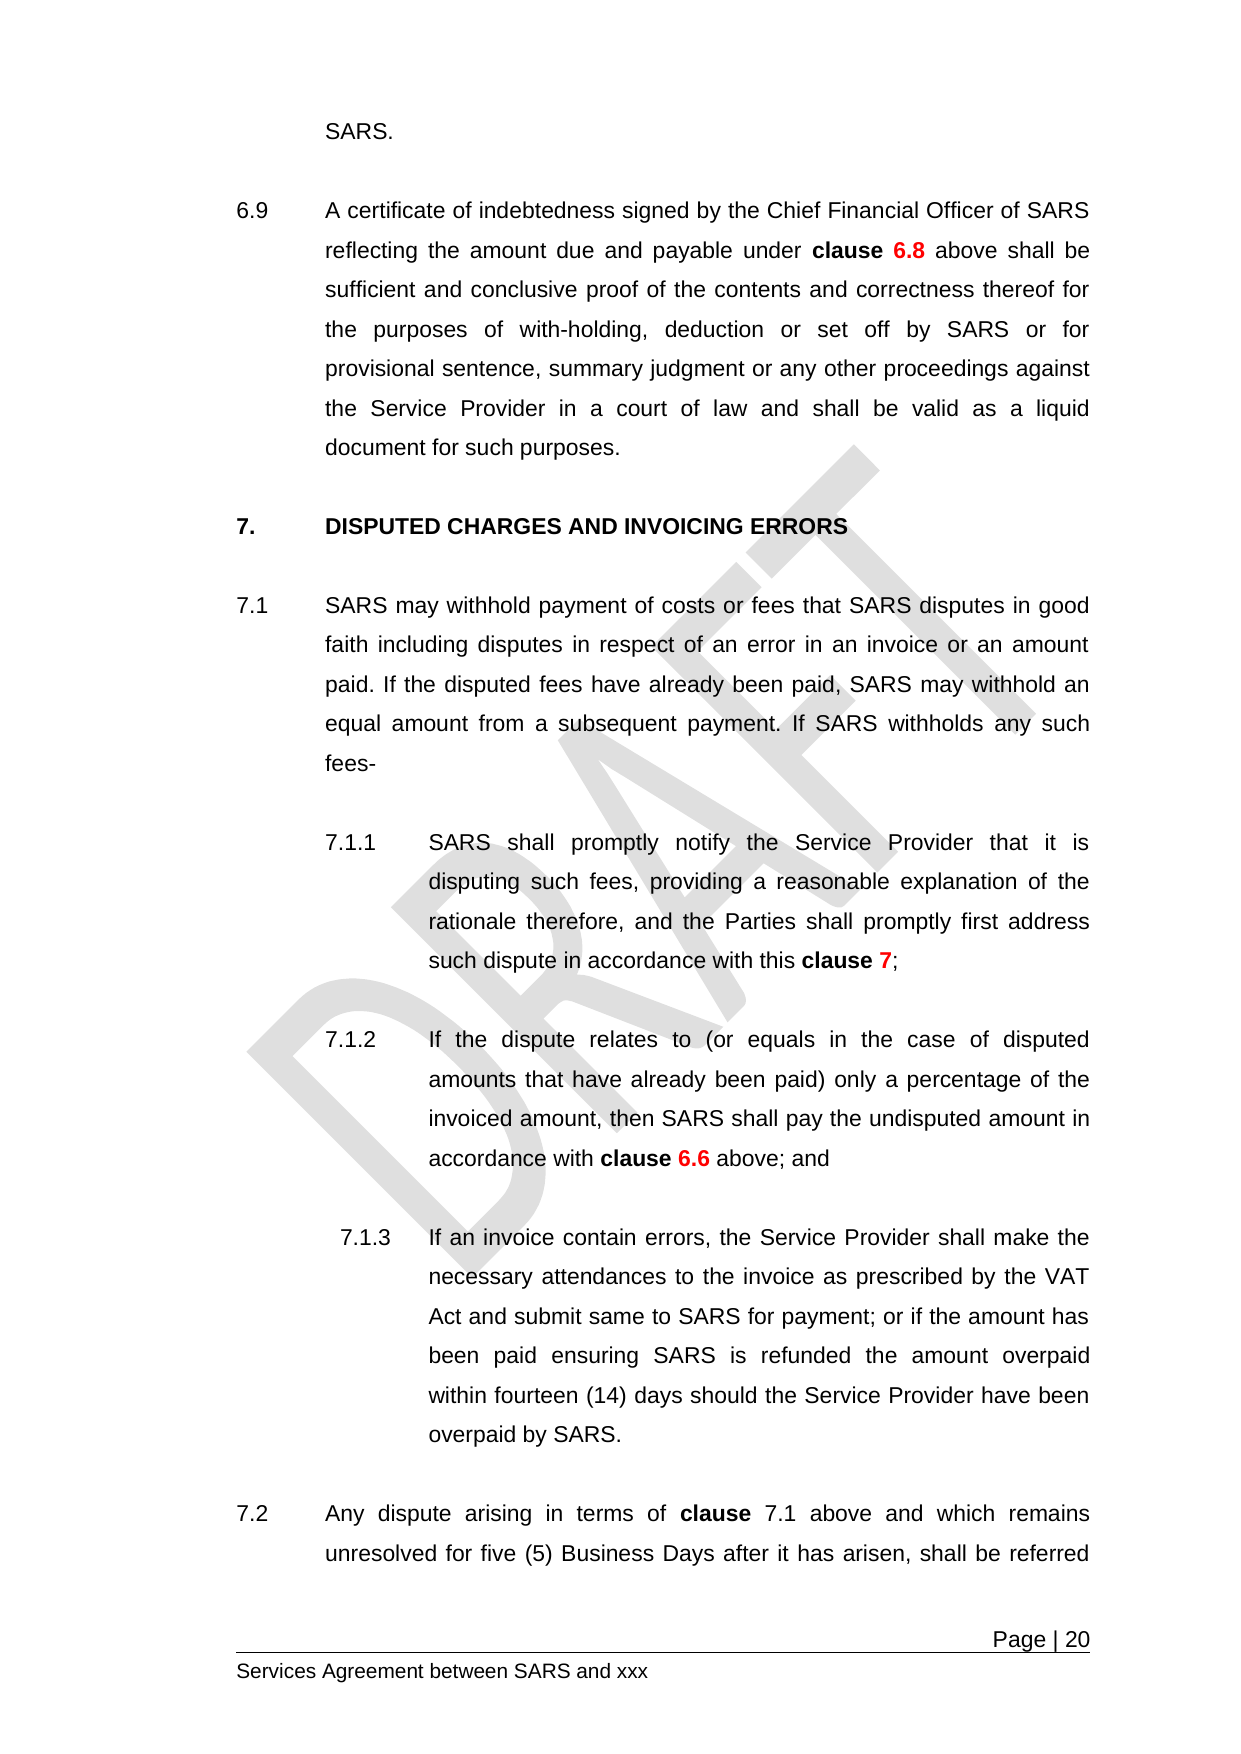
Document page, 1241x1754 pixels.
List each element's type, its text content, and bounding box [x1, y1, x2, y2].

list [236, 118, 1090, 144]
list If the dispute relates to (or equals in the case of disputed amounts that have already been paid) only a percentage of the invoiced amount, then SARS shall pay the undisputed amount in accordance with clause 6.6 above; and [325, 1026, 1090, 1171]
list SARS may withhold payment of costs or fees that SARS disputes in good faith including disputes in respect of an error in an invoice or an amount paid. If the disputed fees have already been paid, SARS may withhold an equal amount from a subsequent payment. If SARS withholds any such fees- [236, 592, 1090, 776]
list DISPUTED CHARGES AND INVOICING ERRORS [236, 513, 1090, 539]
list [236, 1500, 1090, 1566]
list If an invoice contain errors, the Service Provider shall make the necessary attendances to the invoice as prescribed by the VAT Act and submit same to SARS for payment; or if the amount has been paid ensuring SARS is refunded the amount overpaid within fourteen (14) days should the Service Provider have been overpaid by SARS. [340, 1224, 1090, 1447]
list SARS shall promptly notify the Service Provider that it is disputing such fees, providing a reasonable explanation of the rationale therefore, and the Parties shall promptly first address such dispute in accordance with this clause 7; [325, 829, 1090, 974]
list A certificate of indebtedness signed by the Chief Financial Officer of SARS reflecting the amount due and payable under clause 6.8 above shall be sufficient and conclusive proof of the contents and correctness thereof for the purposes of with-holding, deduction or set off by SARS or for provisional sentence, summary judgment or any other proceedings against the Service Provider in a court of law and shall be valid as a liquid document for such purposes. [236, 197, 1090, 460]
